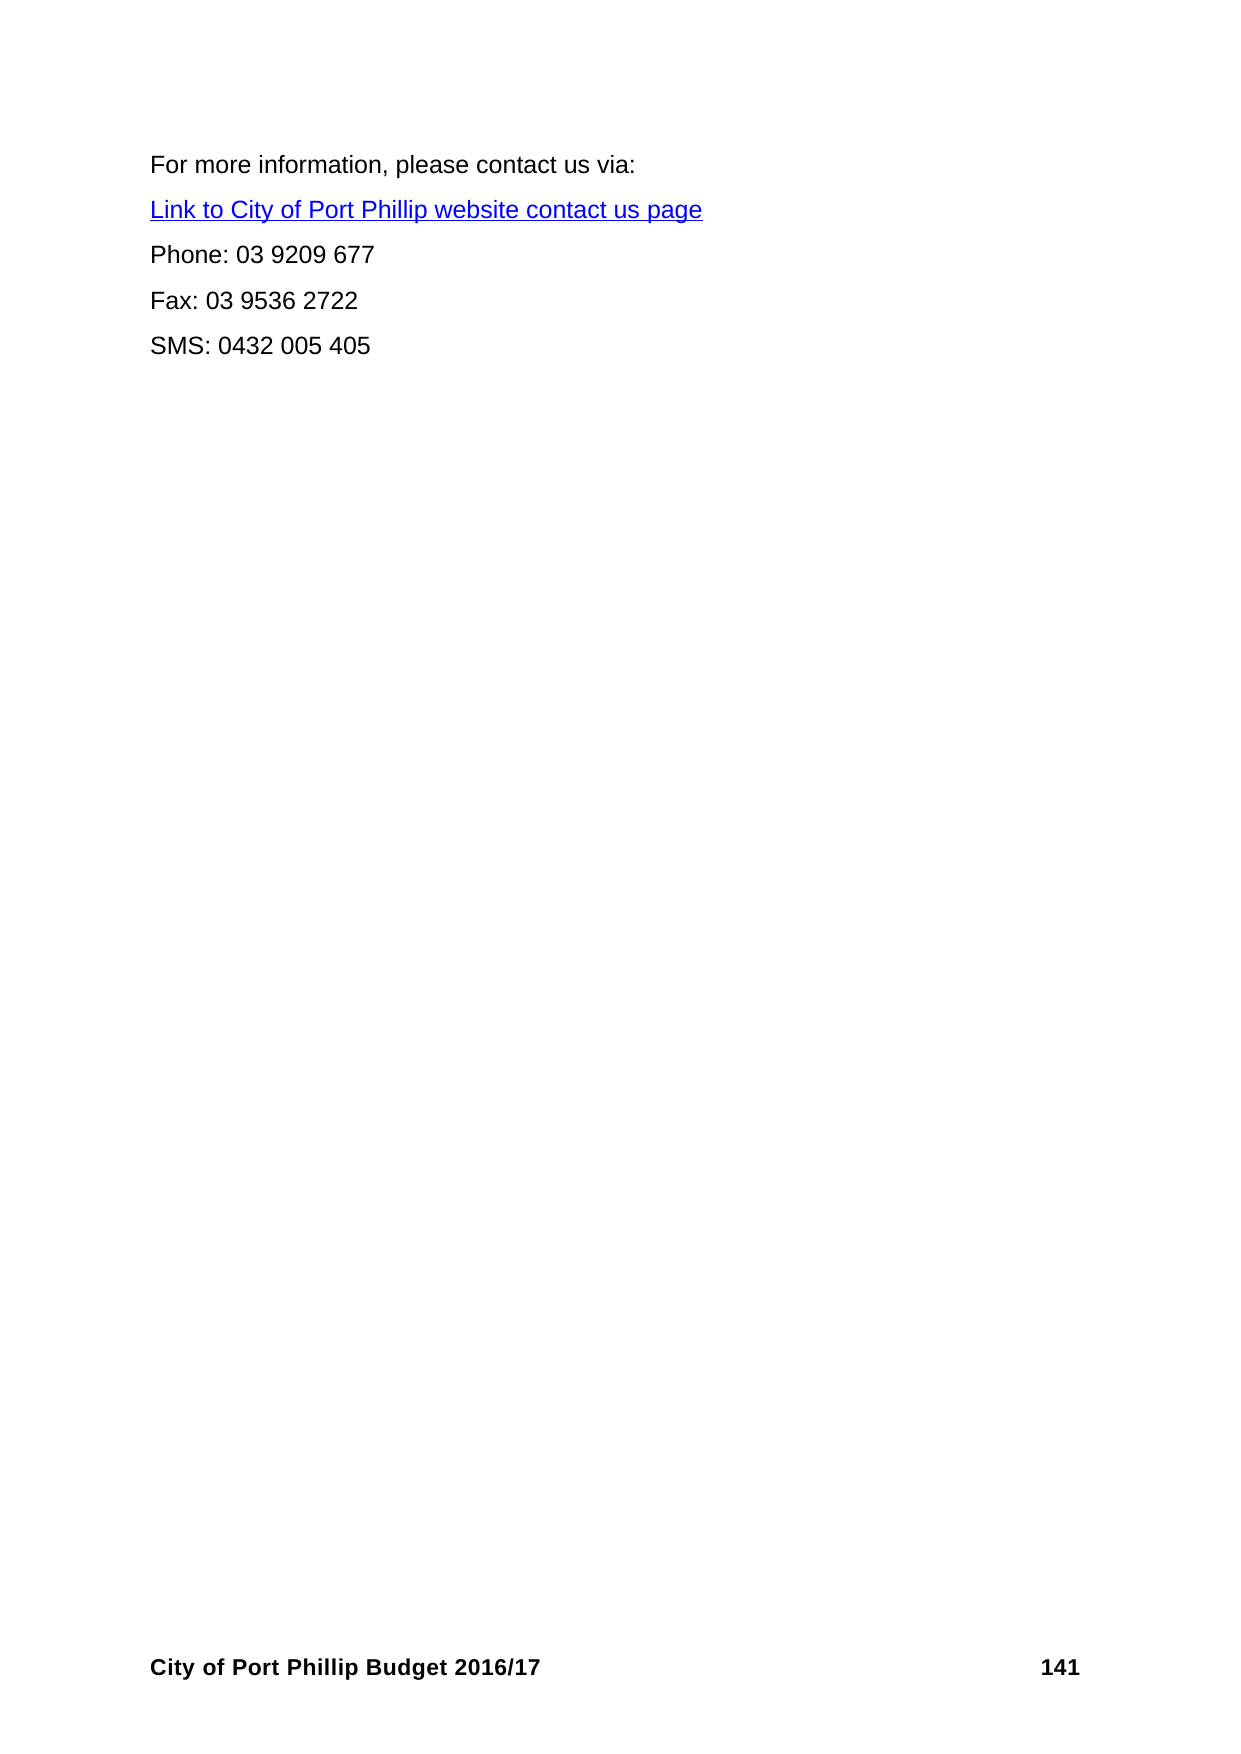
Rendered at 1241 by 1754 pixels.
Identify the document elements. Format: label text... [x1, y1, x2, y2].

text Phone: 03 9209 677 [150, 240, 1090, 269]
text SMS: 0432 005 405 [150, 331, 1090, 359]
text Fax: 03 9536 2722 [150, 286, 1090, 314]
text For more information, please contact us via: [150, 150, 1090, 179]
text Link to City of Port Phillip website contact us page [150, 195, 1090, 224]
